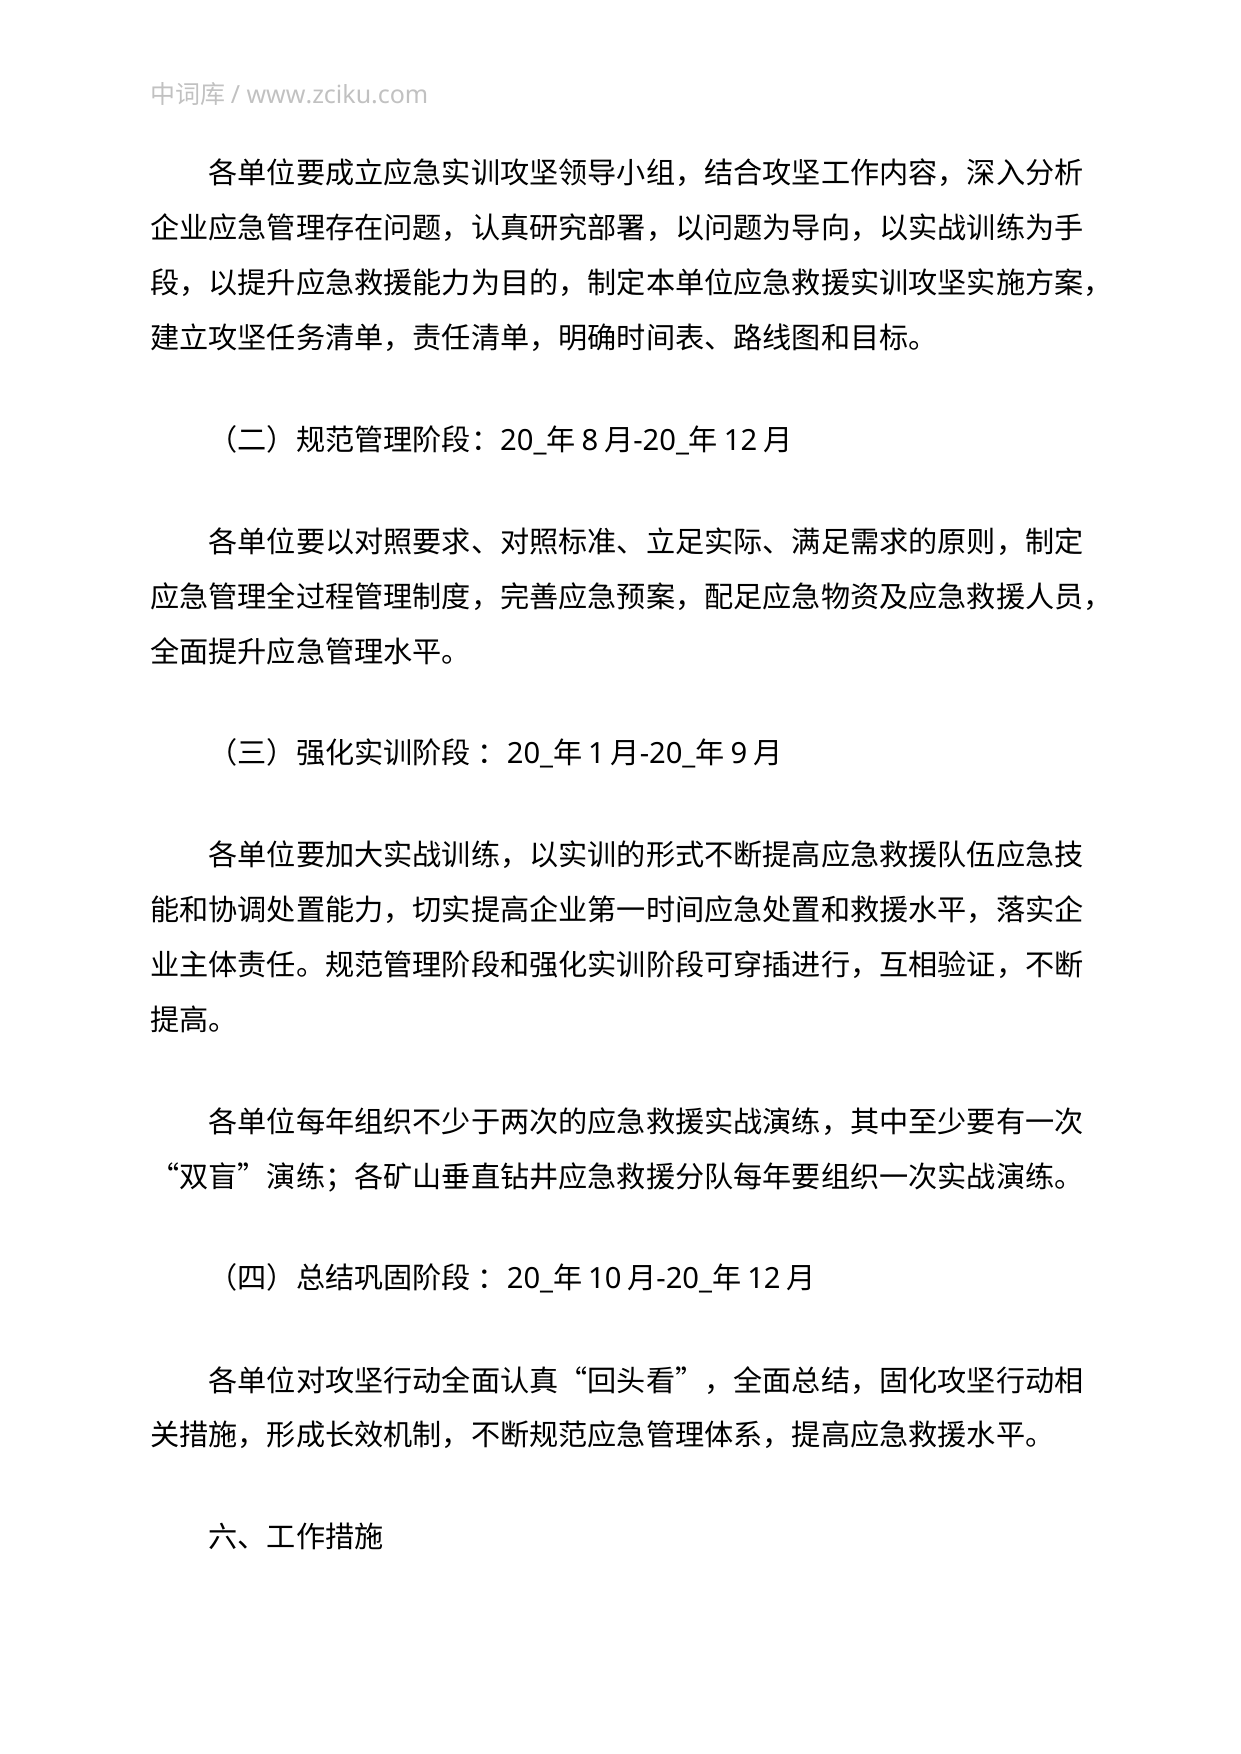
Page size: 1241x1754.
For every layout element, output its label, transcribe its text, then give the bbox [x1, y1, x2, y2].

text 六、工作措施 [150, 1514, 1090, 1556]
text （四）总结巩固阶段 ：20_年10月-20_年12月 [150, 1255, 1090, 1297]
text 各单位对攻坚行动全面认真“回头看”，全面总结，固化攻坚行动相关措施，形成长效机制，不断规范应急管理体系，提高应急救援水平。 [150, 1357, 1090, 1454]
text 各单位要加大实战训练，以实训的形式不断提高应急救援队伍应急技能和协调处置能力，切实提高企业第一时间应急处置和救援水平，落实企业主体责任。规范管理阶段和强化实训阶段可穿插进行，互相验证，不断提高。 [150, 832, 1090, 1039]
text （二）规范管理阶段：20_年8月-20_年12月 [150, 416, 1090, 459]
text 各单位要成立应急实训攻坚领导小组，结合攻坚工作内容，深入分析企业应急管理存在问题，认真研究部署，以问题为导向，以实战训练为手段，以提升应急救援能力为目的，制定本单位应急救援实训攻坚实施方案，建立攻坚任务清单，责任清单，明确时间表、路线图和目标。 [150, 150, 1090, 357]
text （三）强化实训阶段 ：20_年1月-20_年9月 [150, 730, 1090, 772]
text 各单位要以对照要求、对照标准、立足实际、满足需求的原则，制定应急管理全过程管理制度，完善应急预案，配足应急物资及应急救援人员，全面提升应急管理水平。 [150, 518, 1090, 671]
text 各单位每年组织不少于两次的应急救援实战演练，其中至少要有一次“双盲”演练；各矿山垂直钻井应急救援分队每年要组织一次实战演练。 [150, 1098, 1090, 1196]
